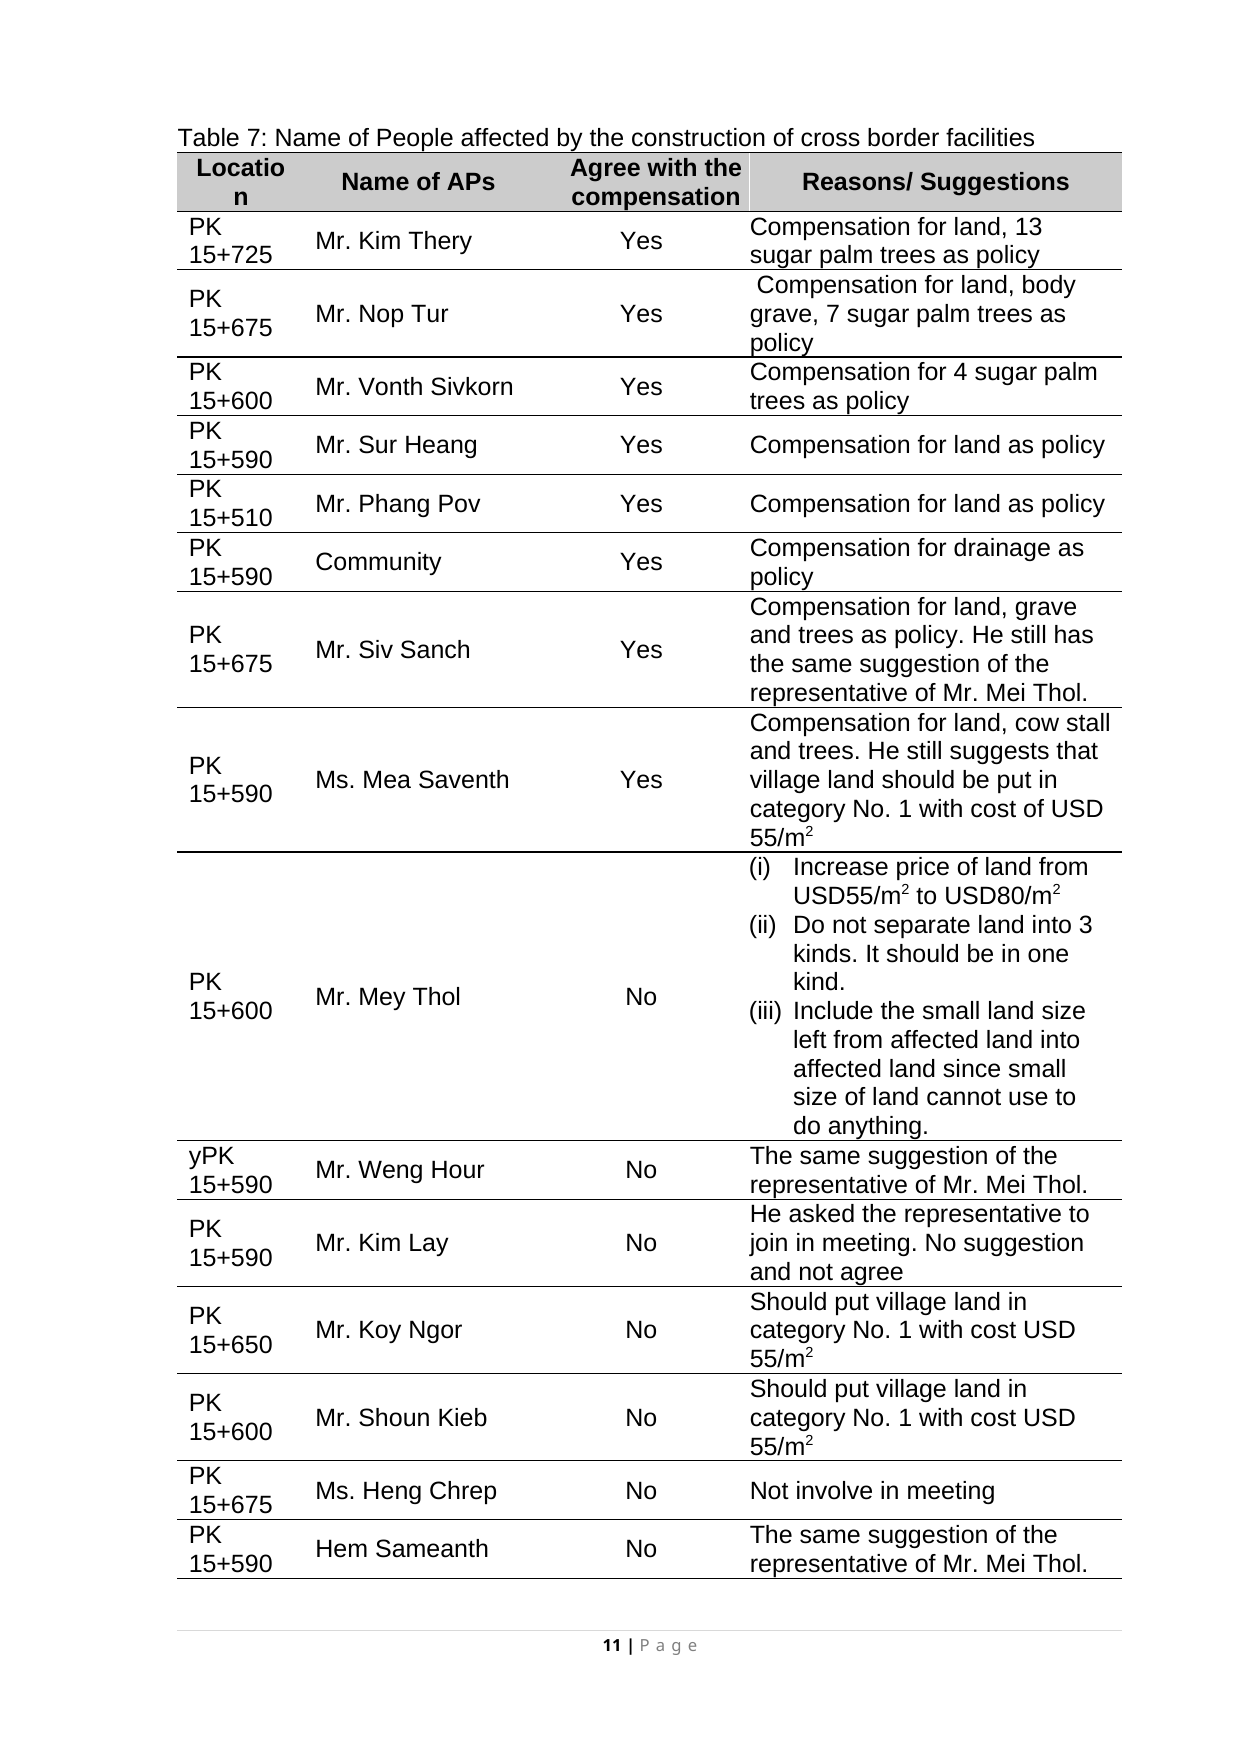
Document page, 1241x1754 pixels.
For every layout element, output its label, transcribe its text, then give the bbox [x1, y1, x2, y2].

table_cell Yes [533, 475, 749, 532]
table_cell He asked the representative to join in meeting. No suggestion and not agree [750, 1200, 1122, 1286]
table_cell PK 15+600 [177, 853, 304, 1140]
table_cell Ms. Heng Chrep [304, 1461, 533, 1519]
table_cell No [533, 1461, 749, 1519]
table_cell Mr. Sur Heang [304, 416, 533, 473]
table_cell Compensation for land as policy [750, 416, 1122, 473]
table_cell Community [304, 533, 533, 591]
table_cell Mr. Shoun Kieb [304, 1374, 533, 1460]
table_cell Yes [533, 358, 749, 415]
table_cell Yes [533, 708, 749, 851]
table_cell Yes [533, 270, 749, 356]
table_header Agree with the compensation [533, 153, 749, 211]
table_cell No [533, 1374, 749, 1460]
table_cell Mr. Kim Thery [304, 212, 533, 269]
table_header Location [177, 153, 304, 211]
table_cell PK 15+675 [177, 270, 304, 356]
table_cell Hem Sameanth [304, 1520, 533, 1577]
table_cell Compensation for 4 sugar palm trees as policy [750, 358, 1122, 415]
table_cell Yes [533, 416, 749, 473]
table_cell Should put village land in category No. 1 with cost USD 55/m2 [750, 1287, 1122, 1373]
table_cell Mr. Mey Thol [304, 853, 533, 1140]
table_cell Yes [533, 533, 749, 591]
table_cell PK 15+590 [177, 1520, 304, 1577]
table_cell PK 15+590 [177, 416, 304, 473]
table_cell Mr. Kim Lay [304, 1200, 533, 1286]
table_cell Not involve in meeting [750, 1461, 1122, 1519]
table_cell No [533, 1287, 749, 1373]
table_cell Compensation for land, 13 sugar palm trees as policy [750, 212, 1122, 269]
table_cell No [533, 1200, 749, 1286]
table_cell Compensation for land, cow stall and trees. He still suggests that village land should be put in category No. 1 with cost of USD 55/m2 [750, 708, 1122, 851]
table_cell No [533, 1520, 749, 1577]
table_header Name of APs [304, 153, 533, 211]
table_cell Mr. Nop Tur [304, 270, 533, 356]
table_cell Yes [533, 212, 749, 269]
table_cell Mr. Koy Ngor [304, 1287, 533, 1373]
table_cell The same suggestion of the representative of Mr. Mei Thol. [750, 1520, 1122, 1577]
table_cell PK 15+675 [177, 592, 304, 707]
table_cell Compensation for land as policy [750, 475, 1122, 532]
table_cell PK 15+600 [177, 358, 304, 415]
table_cell Should put village land in category No. 1 with cost USD 55/m2 [750, 1374, 1122, 1460]
table_cell Compensation for land, body grave, 7 sugar palm trees as policy [750, 270, 1122, 356]
table_cell PK 15+675 [177, 1461, 304, 1519]
table_cell Mr. Siv Sanch [304, 592, 533, 707]
table_header Reasons/ Suggestions [750, 153, 1122, 211]
table_cell No [533, 1141, 749, 1198]
table_cell The same suggestion of the representative of Mr. Mei Thol. [750, 1141, 1122, 1198]
table_cell PK 15+590 [177, 533, 304, 591]
table_cell No [533, 853, 749, 1140]
table_cell PK 15+510 [177, 475, 304, 532]
table_cell Mr. Phang Pov [304, 475, 533, 532]
table_cell Increase price of land from USD55/m2 to USD80/m2 Do not separate land into 3 kinds. It should be in one kind. Include the small land size left from affected land into affected land since small size of land cannot use to do anything. [750, 853, 1122, 1140]
table_cell Compensation for land, grave and trees as policy. He still has the same suggestion of the representative of Mr. Mei Thol. [750, 592, 1122, 707]
table_cell yPK 15+590 [177, 1141, 304, 1198]
table_cell PK 15+590 [177, 1200, 304, 1286]
table_cell PK 15+600 [177, 1374, 304, 1460]
table_cell Ms. Mea Saventh [304, 708, 533, 851]
table_cell Mr. Weng Hour [304, 1141, 533, 1198]
text Table 7: Name of People affected by the construction of cross border facilities [177, 123, 1122, 152]
table_cell PK 15+650 [177, 1287, 304, 1373]
table_cell Compensation for drainage as policy [750, 533, 1122, 591]
table_cell PK 15+590 [177, 708, 304, 851]
table_cell Mr. Vonth Sivkorn [304, 358, 533, 415]
table_cell PK 15+725 [177, 212, 304, 269]
table_cell Yes [533, 592, 749, 707]
